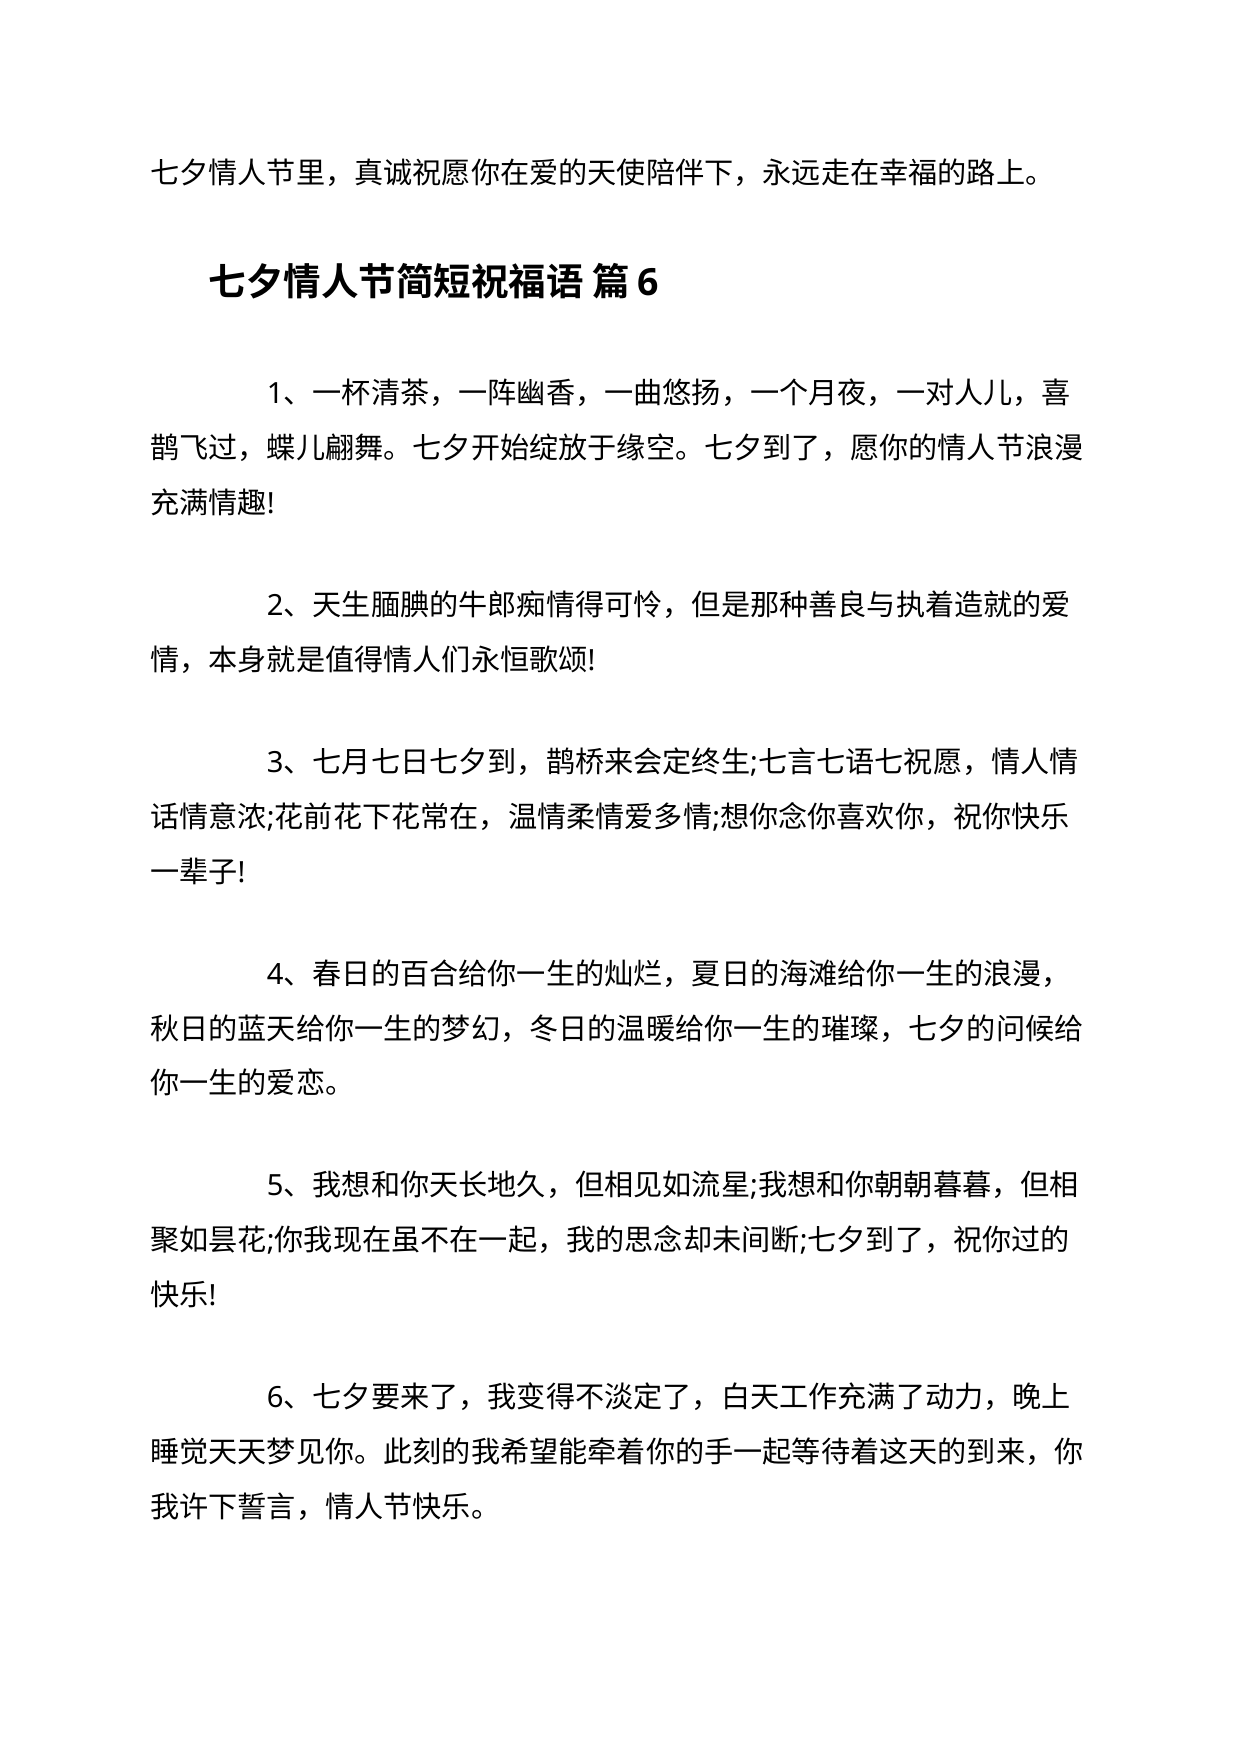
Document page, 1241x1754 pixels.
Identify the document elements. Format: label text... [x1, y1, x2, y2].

text 4、春日的百合给你一生的灿烂，夏日的海滩给你一生的浪漫，秋日的蓝天给你一生的梦幻，冬日的温暖给你一生的璀璨，七夕的问候给你一生的爱恋。 [150, 950, 1090, 1102]
text 6、七夕要来了，我变得不淡定了，白天工作充满了动力，晚上睡觉天天梦见你。此刻的我希望能牵着你的手一起等待着这天的到来，你我许下誓言，情人节快乐。 [150, 1374, 1090, 1526]
text 1、一杯清茶，一阵幽香，一曲悠扬，一个月夜，一对人儿，喜鹊飞过，蝶儿翩舞。七夕开始绽放于缘空。七夕到了，愿你的情人节浪漫充满情趣! [150, 369, 1090, 522]
text 2、天生腼腆的牛郎痴情得可怜，但是那种善良与执着造就的爱情，本身就是值得情人们永恒歌颂! [150, 581, 1090, 679]
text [150, 150, 1090, 192]
text 七夕情人节简短祝福语 篇6 [150, 252, 1090, 306]
text 3、七月七日七夕到，鹊桥来会定终生;七言七语七祝愿，情人情话情意浓;花前花下花常在，温情柔情爱多情;想你念你喜欢你，祝你快乐一辈子! [150, 738, 1090, 891]
text 5、我想和你天长地久，但相见如流星;我想和你朝朝暮暮，但相聚如昙花;你我现在虽不在一起，我的思念却未间断;七夕到了，祝你过的快乐! [150, 1162, 1090, 1314]
